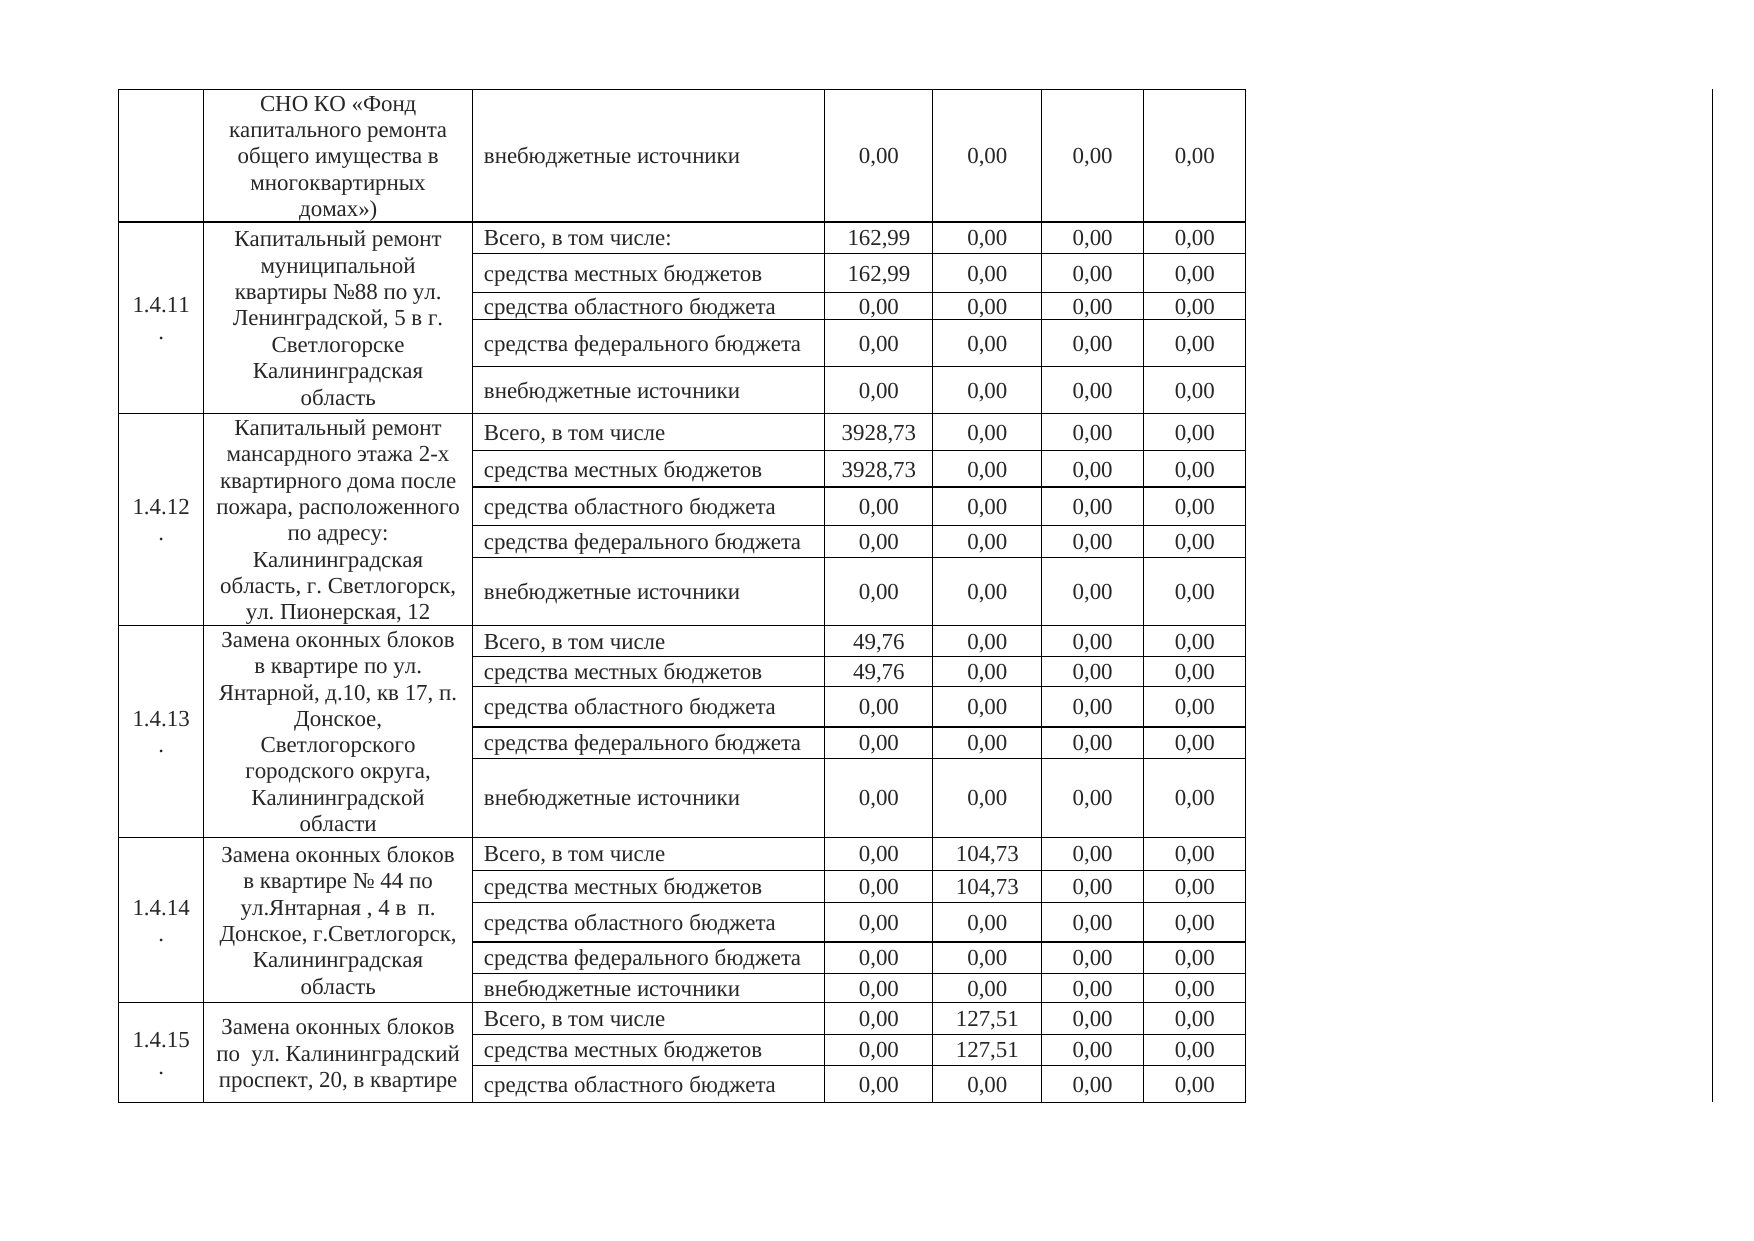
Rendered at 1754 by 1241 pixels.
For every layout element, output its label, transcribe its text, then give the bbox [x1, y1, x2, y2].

table_cell 0,00 [933, 414, 1041, 450]
table_cell 0,00 [1144, 759, 1245, 837]
table_cell 0,00 [933, 626, 1041, 656]
table_cell 0,00 [1042, 1035, 1143, 1065]
table_cell 0,00 [1042, 974, 1143, 1002]
table_cell 0,00 [933, 90, 1041, 221]
table_cell 0,00 [933, 657, 1041, 686]
table_cell 0,00 [1144, 903, 1245, 941]
table_cell 0,00 [825, 687, 932, 726]
table_cell внебюджетные источники [473, 90, 824, 221]
table_cell 0,00 [825, 759, 932, 837]
table_cell 0,00 [1144, 90, 1245, 221]
table_cell Всего, в том числе [473, 838, 824, 869]
table_cell 0,00 [1144, 488, 1245, 525]
table_cell средства федерального бюджета [473, 526, 824, 557]
table_cell 0,00 [1042, 838, 1143, 869]
table_cell 0,00 [1042, 687, 1143, 726]
table_cell 0,00 [933, 759, 1041, 837]
table_cell 0,00 [825, 871, 932, 902]
table_cell 0,00 [1144, 451, 1245, 486]
table_cell средства местных бюджетов [473, 871, 824, 902]
table_cell 0,00 [933, 367, 1041, 413]
table_cell 0,00 [825, 1035, 932, 1065]
table_cell 0,00 [1042, 657, 1143, 686]
table_cell 0,00 [1144, 414, 1245, 450]
table_cell 0,00 [825, 367, 932, 413]
table_cell 0,00 [933, 254, 1041, 292]
table_cell 0,00 [933, 488, 1041, 525]
table_cell 1.4.15. [119, 1003, 203, 1102]
table_cell 0,00 [1144, 223, 1245, 253]
table_cell 0,00 [1042, 320, 1143, 366]
table_cell Всего, в том числе [473, 626, 824, 656]
table_cell 0,00 [1144, 728, 1245, 758]
table_cell 0,00 [933, 451, 1041, 486]
table_cell 104,73 [933, 871, 1041, 902]
table_cell средства областного бюджета [473, 1066, 824, 1102]
table_cell 0,00 [1144, 974, 1245, 1002]
table_cell 0,00 [1144, 254, 1245, 292]
table_cell 0,00 [1042, 90, 1143, 221]
table_cell 0,00 [825, 1003, 932, 1033]
table_cell 0,00 [825, 293, 932, 319]
table_cell 0,00 [933, 526, 1041, 557]
table_cell 0,00 [1042, 558, 1143, 625]
table_cell 0,00 [825, 320, 932, 366]
table_cell 162,99 [825, 223, 932, 253]
table_cell 0,00 [1144, 1035, 1245, 1065]
table_cell 0,00 [1042, 526, 1143, 557]
table_cell 0,00 [933, 1066, 1041, 1102]
table_cell 0,00 [1042, 414, 1143, 450]
table_cell 127,51 [933, 1003, 1041, 1033]
table_cell средства областного бюджета [473, 687, 824, 726]
table_cell 0,00 [1144, 838, 1245, 869]
table_cell средства местных бюджетов [473, 254, 824, 292]
table_cell 0,00 [1144, 943, 1245, 973]
table_cell 0,00 [1042, 293, 1143, 319]
table_cell 0,00 [933, 728, 1041, 758]
table_cell средства местных бюджетов [473, 451, 824, 486]
table_cell 0,00 [933, 974, 1041, 1002]
table_cell 49,76 [825, 657, 932, 686]
table_cell 1.4.11. [119, 223, 203, 413]
table_cell 3928,73 [825, 451, 932, 486]
table_cell 0,00 [1042, 1066, 1143, 1102]
table_cell средства федерального бюджета [473, 320, 824, 366]
table_cell 0,00 [933, 687, 1041, 726]
table_cell средства местных бюджетов [473, 657, 824, 686]
table_cell 0,00 [1042, 254, 1143, 292]
table_cell Замена оконных блоков в квартире № 44 по ул.Янтарная , 4 в п. Донское, г.Светлогорск, Калининградская область [204, 838, 472, 1002]
table_cell Замена оконных блоков по ул. Калининградский проспект, 20, в квартире №16А в г. Светлогорск, Калининградской области [204, 1003, 472, 1102]
table_cell Замена оконных блоков в квартире по ул. Янтарной, д.10, кв 17, п. Донское, Светлогорского городского округа, Калининградской области [204, 626, 472, 837]
table_cell 0,00 [1144, 1003, 1245, 1033]
table_cell 0,00 [933, 943, 1041, 973]
table_cell Всего, в том числе [473, 1003, 824, 1033]
table_cell Всего, в том числе [473, 414, 824, 450]
table_cell 0,00 [1042, 451, 1143, 486]
table_cell 0,00 [1042, 943, 1143, 973]
table_cell 0,00 [1042, 728, 1143, 758]
table_cell 0,00 [1144, 293, 1245, 319]
table_cell внебюджетные источники [473, 367, 824, 413]
table_cell средства федерального бюджета [473, 943, 824, 973]
table_cell 0,00 [933, 903, 1041, 941]
table_cell 0,00 [1042, 488, 1143, 525]
table_cell 0,00 [1042, 903, 1143, 941]
table_cell 0,00 [825, 1066, 932, 1102]
table_cell средства местных бюджетов [473, 1035, 824, 1065]
table_cell 0,00 [825, 943, 932, 973]
table_cell 0,00 [1144, 367, 1245, 413]
table_cell Капитальный ремонт муниципальной квартиры №88 по ул. Ленинградской, 5 в г. Светлогорске Калининградская область [204, 223, 472, 413]
table_cell 0,00 [825, 974, 932, 1002]
table_cell Капитальный ремонт мансардного этажа 2-х квартирного дома после пожара, расположенного по адресу: Калининградская область, г. Светлогорск, ул. Пионерская, 12 [204, 414, 472, 625]
table_cell 0,00 [933, 320, 1041, 366]
table_cell 0,00 [1144, 558, 1245, 625]
table_cell 0,00 [825, 558, 932, 625]
table_cell 1.4.14. [119, 838, 203, 1002]
table_cell 0,00 [825, 838, 932, 869]
table_cell средства областного бюджета [473, 293, 824, 319]
table_cell средства федерального бюджета [473, 728, 824, 758]
table_cell 49,76 [825, 626, 932, 656]
table_cell 0,00 [1042, 367, 1143, 413]
table_cell 0,00 [825, 488, 932, 525]
table_cell 0,00 [933, 558, 1041, 625]
table_cell 0,00 [1144, 526, 1245, 557]
table_cell 3928,73 [825, 414, 932, 450]
table_cell внебюджетные источники [473, 974, 824, 1002]
table_cell 1.4.12. [119, 414, 203, 625]
table_cell средства областного бюджета [473, 488, 824, 525]
table_cell 0,00 [1144, 626, 1245, 656]
table_cell 0,00 [1144, 320, 1245, 366]
table_cell 1.4.13. [119, 626, 203, 837]
table_cell внебюджетные источники [473, 759, 824, 837]
table_cell 0,00 [825, 90, 932, 221]
table_cell внебюджетные источники [473, 558, 824, 625]
table_cell 0,00 [1042, 626, 1143, 656]
table_cell 127,51 [933, 1035, 1041, 1065]
table_cell 0,00 [933, 223, 1041, 253]
table_cell 0,00 [825, 903, 932, 941]
table_cell 0,00 [1144, 1066, 1245, 1102]
table_cell 162,99 [825, 254, 932, 292]
table_cell 0,00 [825, 728, 932, 758]
table_cell 104,73 [933, 838, 1041, 869]
table_cell средства областного бюджета [473, 903, 824, 941]
table_cell 0,00 [1042, 1003, 1143, 1033]
table_cell 0,00 [1042, 871, 1143, 902]
table_cell 0,00 [1042, 759, 1143, 837]
table_cell Всего, в том числе: [473, 223, 824, 253]
table_cell 0,00 [825, 526, 932, 557]
table_cell 0,00 [1144, 657, 1245, 686]
table_cell 0,00 [933, 293, 1041, 319]
table_cell 0,00 [1144, 871, 1245, 902]
table_cell 0,00 [1042, 223, 1143, 253]
table_cell 0,00 [1144, 687, 1245, 726]
